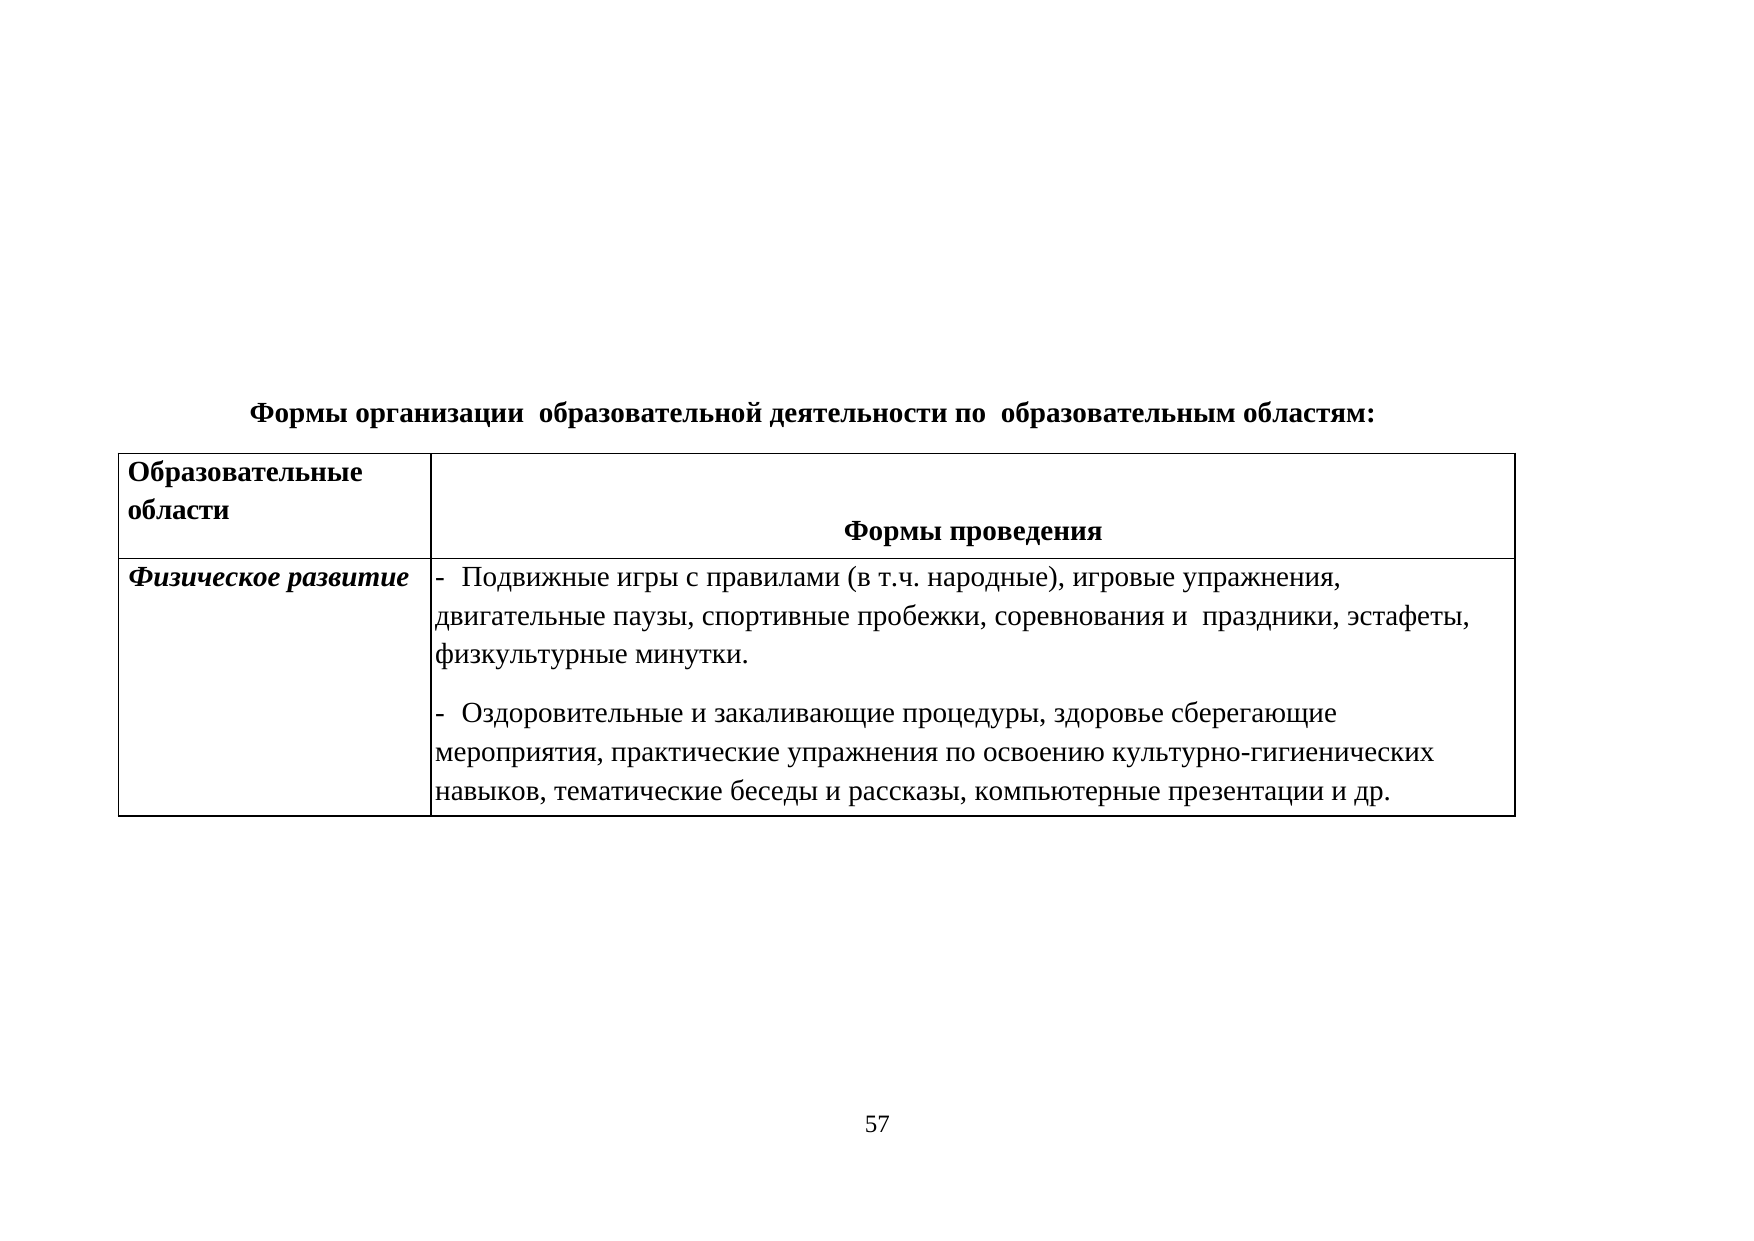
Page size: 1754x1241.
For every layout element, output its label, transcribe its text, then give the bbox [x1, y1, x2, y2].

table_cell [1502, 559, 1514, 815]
text Формы организации образовательной деятельности по образовательным областям: [118, 395, 1636, 429]
table_header Формы проведения [432, 454, 1514, 558]
table_cell Физическое развитие [119, 559, 430, 815]
table_header Образовательные области [119, 454, 430, 558]
